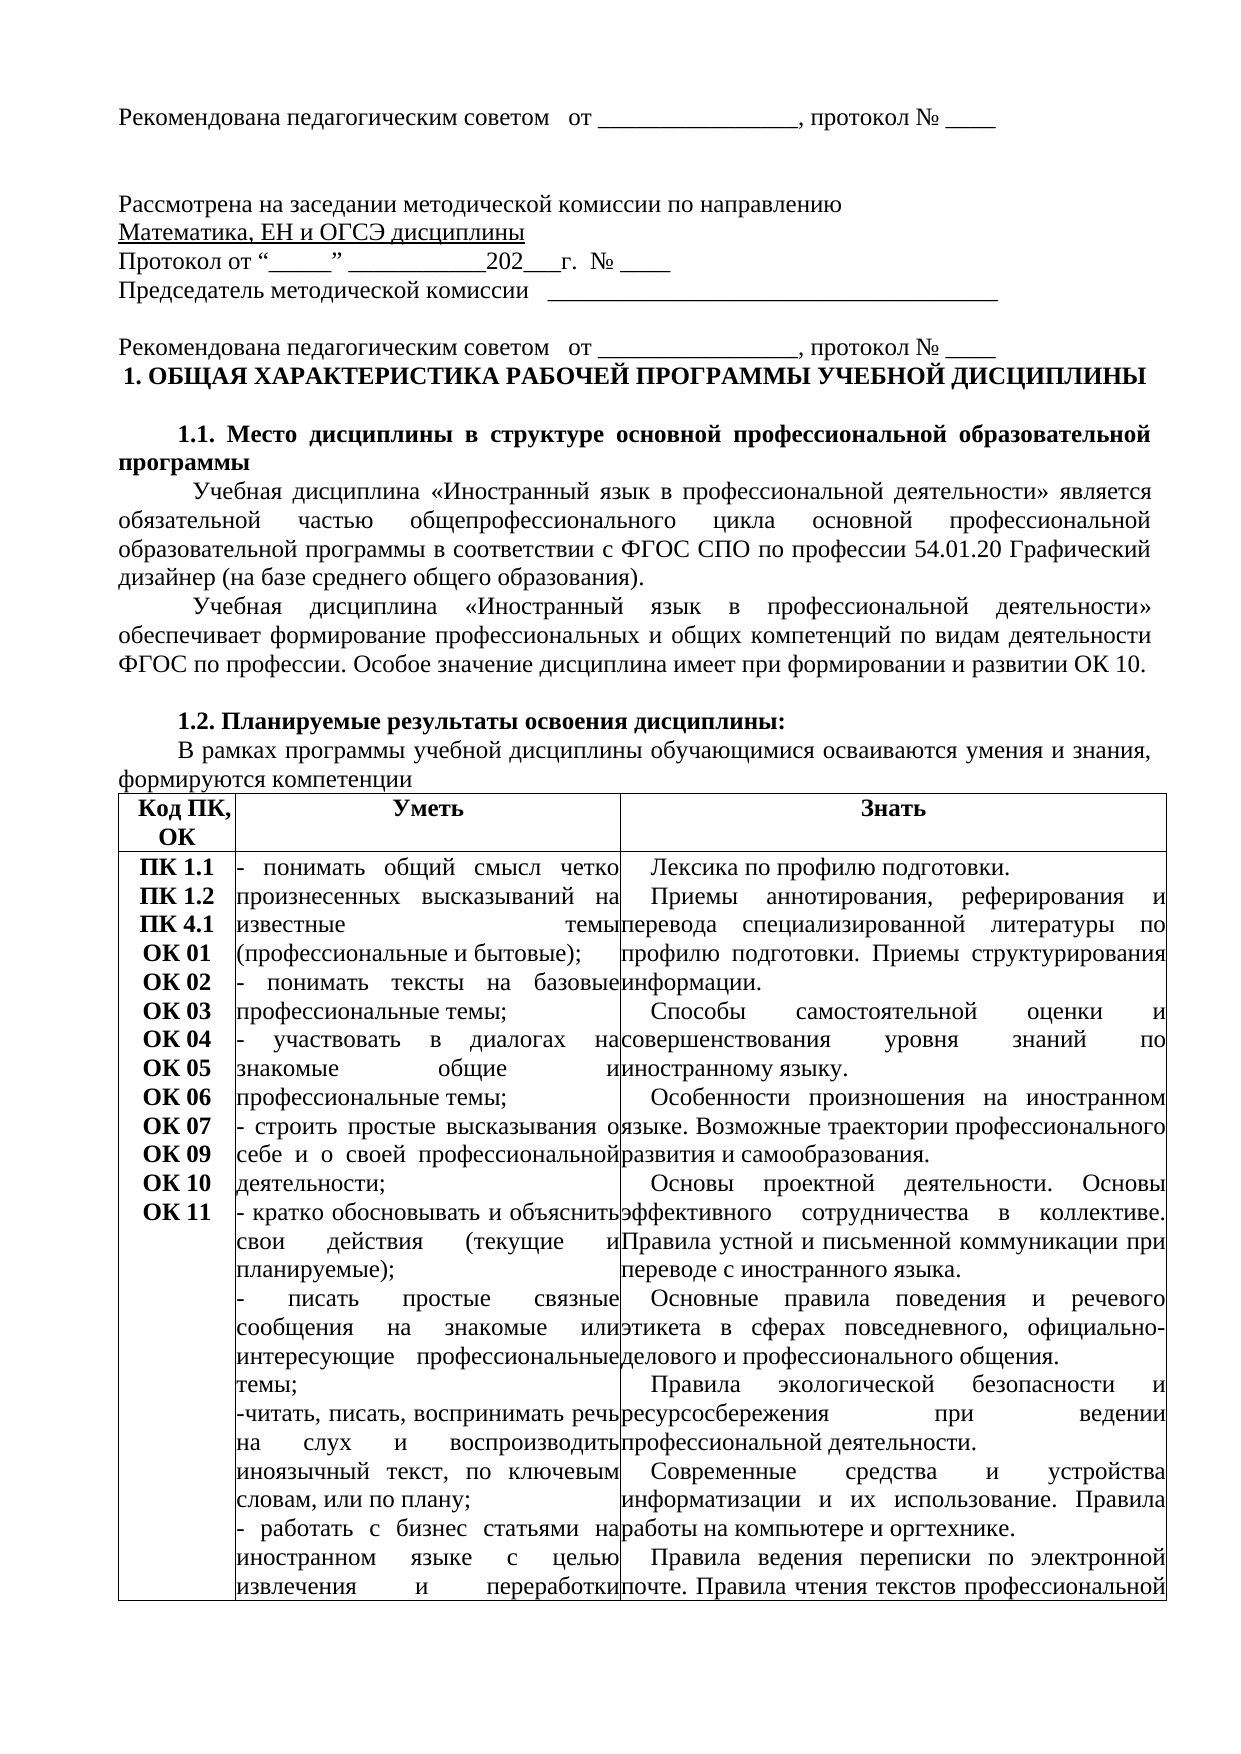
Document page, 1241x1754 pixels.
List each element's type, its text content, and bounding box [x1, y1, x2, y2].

text Учебная дисциплина «Иностранный язык в профессиональной деятельности» обеспечивает формирование профессиональных и общих компетенций по видам деятельности ФГОС по профессии. Особое значение дисциплина имеет при формировании и развитии ОК 10. [118, 591, 1152, 677]
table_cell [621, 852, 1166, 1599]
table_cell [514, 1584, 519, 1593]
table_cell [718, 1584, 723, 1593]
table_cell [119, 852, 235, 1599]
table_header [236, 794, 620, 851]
text В рамках программы учебной дисциплины обучающимися осваиваются умения и знания, формируются компетенции [118, 735, 1152, 792]
text 1. ОБЩАЯ ХАРАКТЕРИСТИКА РАБОЧЕЙ ПРОГРАММЫ УЧЕБНОЙ ДИСЦИПЛИНЫ [118, 361, 1152, 390]
text Рекомендована педагогическим советом от ________________, протокол № ____ [118, 102, 1152, 131]
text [118, 246, 1152, 275]
text Математика, ЕН и ОГСЭ дисциплины [118, 217, 1152, 246]
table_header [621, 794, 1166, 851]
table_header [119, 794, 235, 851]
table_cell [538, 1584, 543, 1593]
text 1.2. Планируемые результаты освоения дисциплины: [118, 706, 1152, 735]
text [118, 189, 1152, 217]
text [118, 275, 1152, 304]
text Учебная дисциплина «Иностранный язык в профессиональной деятельности» является обязательной частью общепрофессионального цикла основной профессиональной образовательной программы в соответствии с ФГОС СПО по профессии 54.01.20 Графический дизайнер (на базе среднего общего образования). [118, 476, 1152, 591]
text 1.1. Место дисциплины в структуре основной профессиональной образовательной программы [118, 419, 1152, 476]
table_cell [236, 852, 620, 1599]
text Рекомендована педагогическим советом от ________________, протокол № ____ [118, 332, 1152, 361]
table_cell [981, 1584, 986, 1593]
